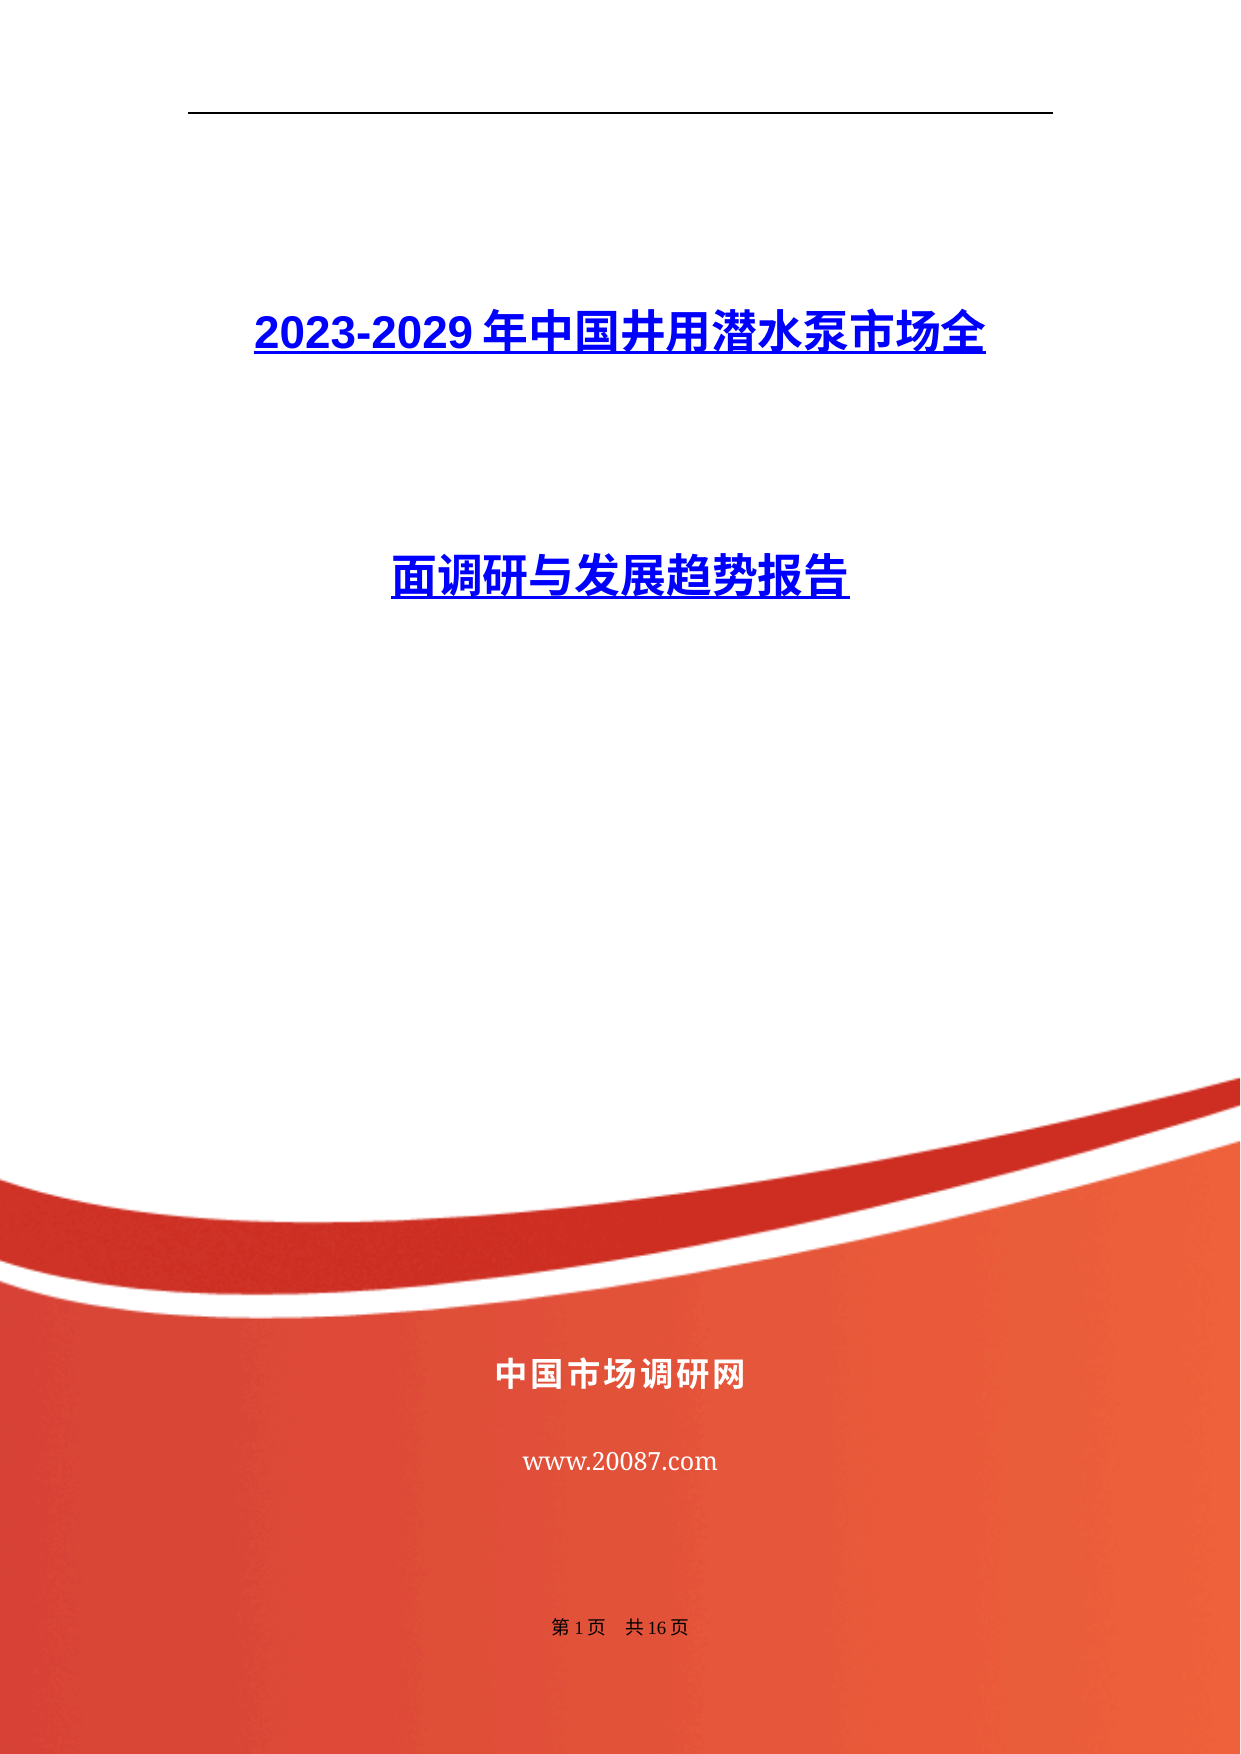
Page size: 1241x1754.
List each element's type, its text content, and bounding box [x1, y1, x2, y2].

text www.20087.com [187, 1428, 1053, 1493]
subtitle 中国市场调研网 [187, 1339, 1053, 1404]
picture [0, 1006, 1241, 1754]
table_header 2023-2029年中国井用潜水泵市场全面调研与发展趋势报告 [188, 207, 1053, 773]
